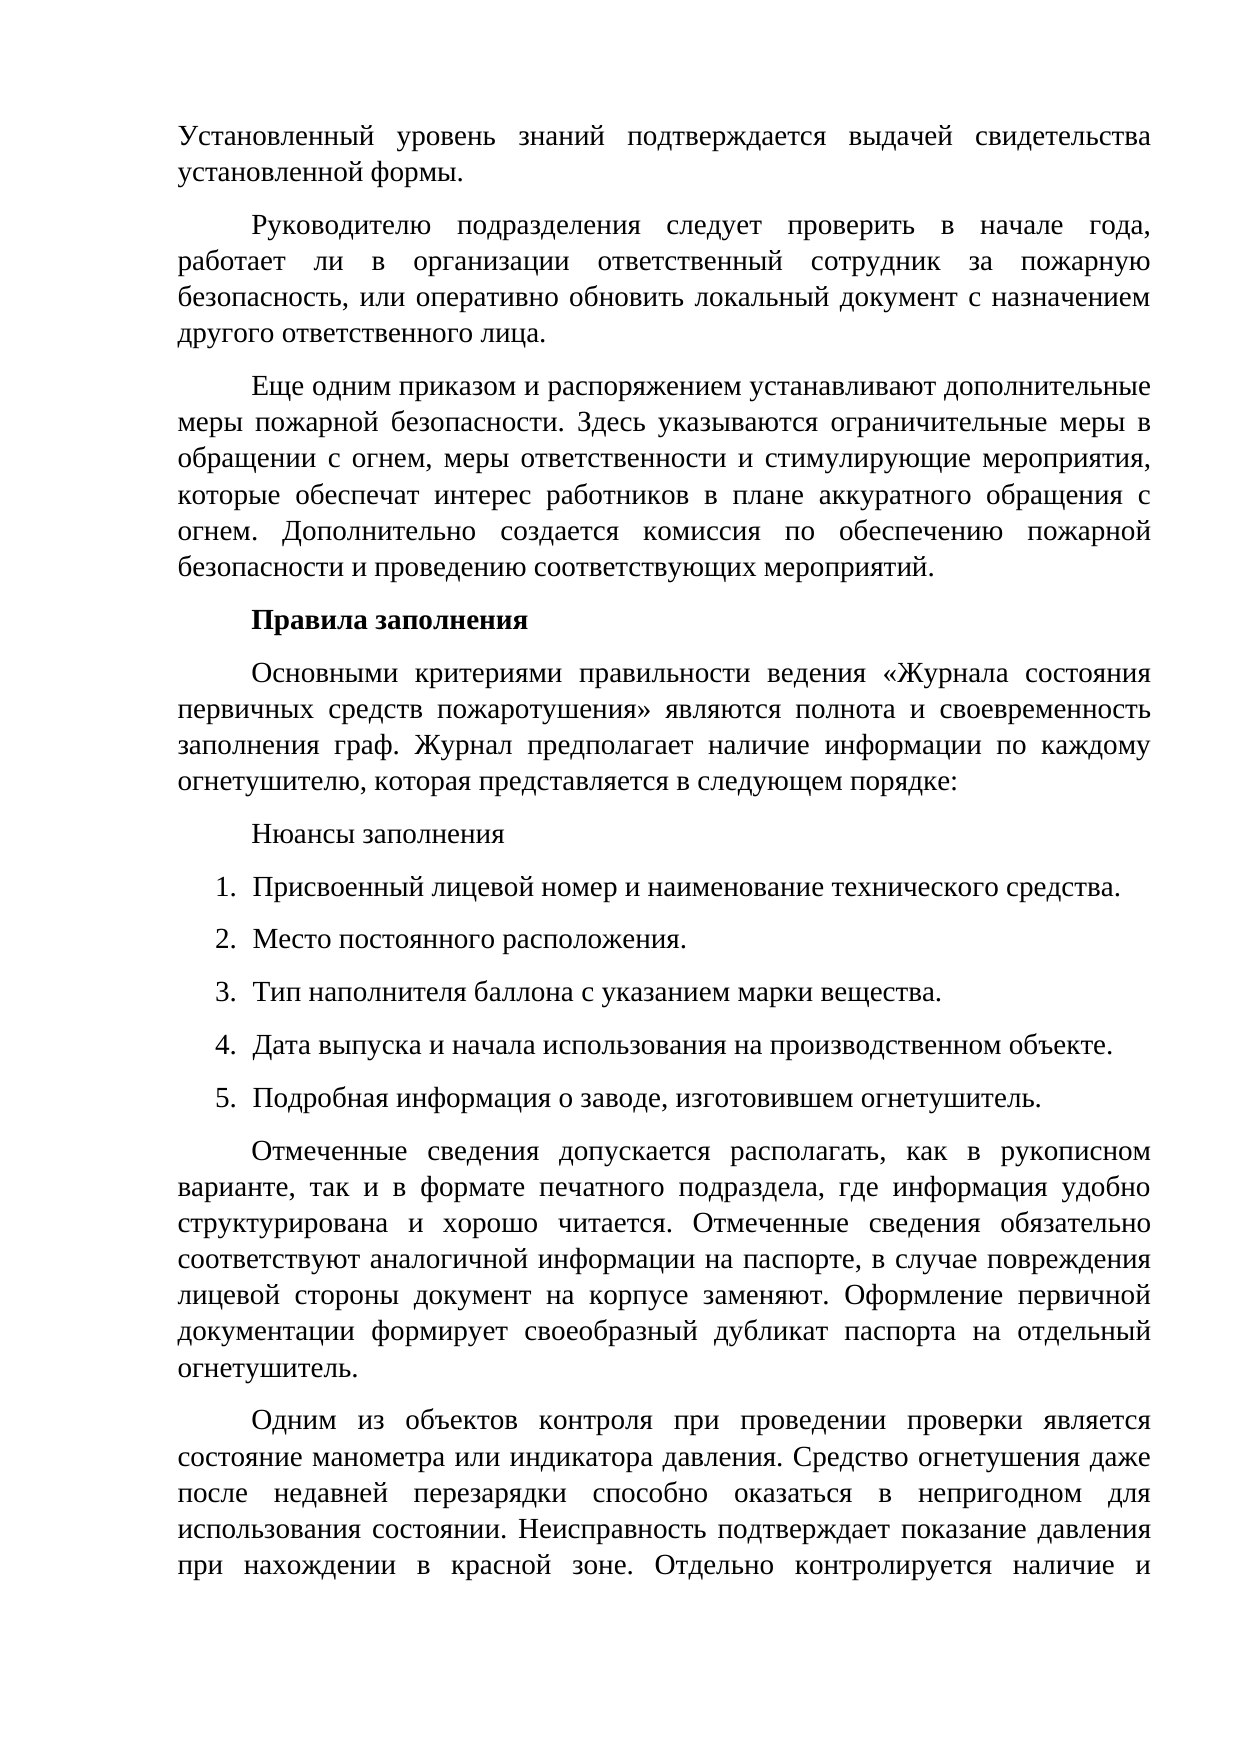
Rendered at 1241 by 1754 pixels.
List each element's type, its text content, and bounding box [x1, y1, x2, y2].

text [177, 118, 1152, 188]
list Присвоенный лицевой номер и наименование технического средства. [215, 869, 1152, 902]
list Дата выпуска и начала использования на производственном объекте. [215, 1027, 1152, 1061]
list Подробная информация о заводе, изготовившем огнетушитель. [215, 1080, 1152, 1113]
text Отмеченные сведения допускается располагать, как в рукописном варианте, так и в формате печатного подраздела, где информация удобно структурирована и хорошо читается. Отмеченные сведения обязательно соответствуют аналогичной информации на паспорте, в случае повреждения лицевой стороны документ на корпусе заменяют. Оформление первичной документации формирует своеобразный дубликат паспорта на отдельный огнетушитель. [177, 1133, 1152, 1383]
text Основными критериями правильности ведения «Журнала состояния первичных средств пожаротушения» являются полнота и своевременность заполнения граф. Журнал предполагает наличие информации по каждому огнетушителю, которая представляется в следующем порядке: [177, 655, 1152, 797]
text Правила заполнения [177, 602, 1152, 635]
list Тип наполнителя баллона с указанием марки вещества. [215, 974, 1152, 1008]
text Нюансы заполнения [177, 816, 1152, 849]
text Руководителю подразделения следует проверить в начале года, работает ли в организации ответственный сотрудник за пожарную безопасность, или оперативно обновить локальный документ с назначением другого ответственного лица. [177, 207, 1152, 349]
text Еще одним приказом и распоряжением устанавливают дополнительные меры пожарной безопасности. Здесь указываются ограничительные меры в обращении с огнем, меры ответственности и стимулирующие мероприятия, которые обеспечат интерес работников в плане аккуратного обращения с огнем. Дополнительно создается комиссия по обеспечению пожарной безопасности и проведению соответствующих мероприятий. [177, 368, 1152, 583]
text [177, 1402, 1152, 1581]
list Место постоянного расположения. [215, 922, 1152, 955]
